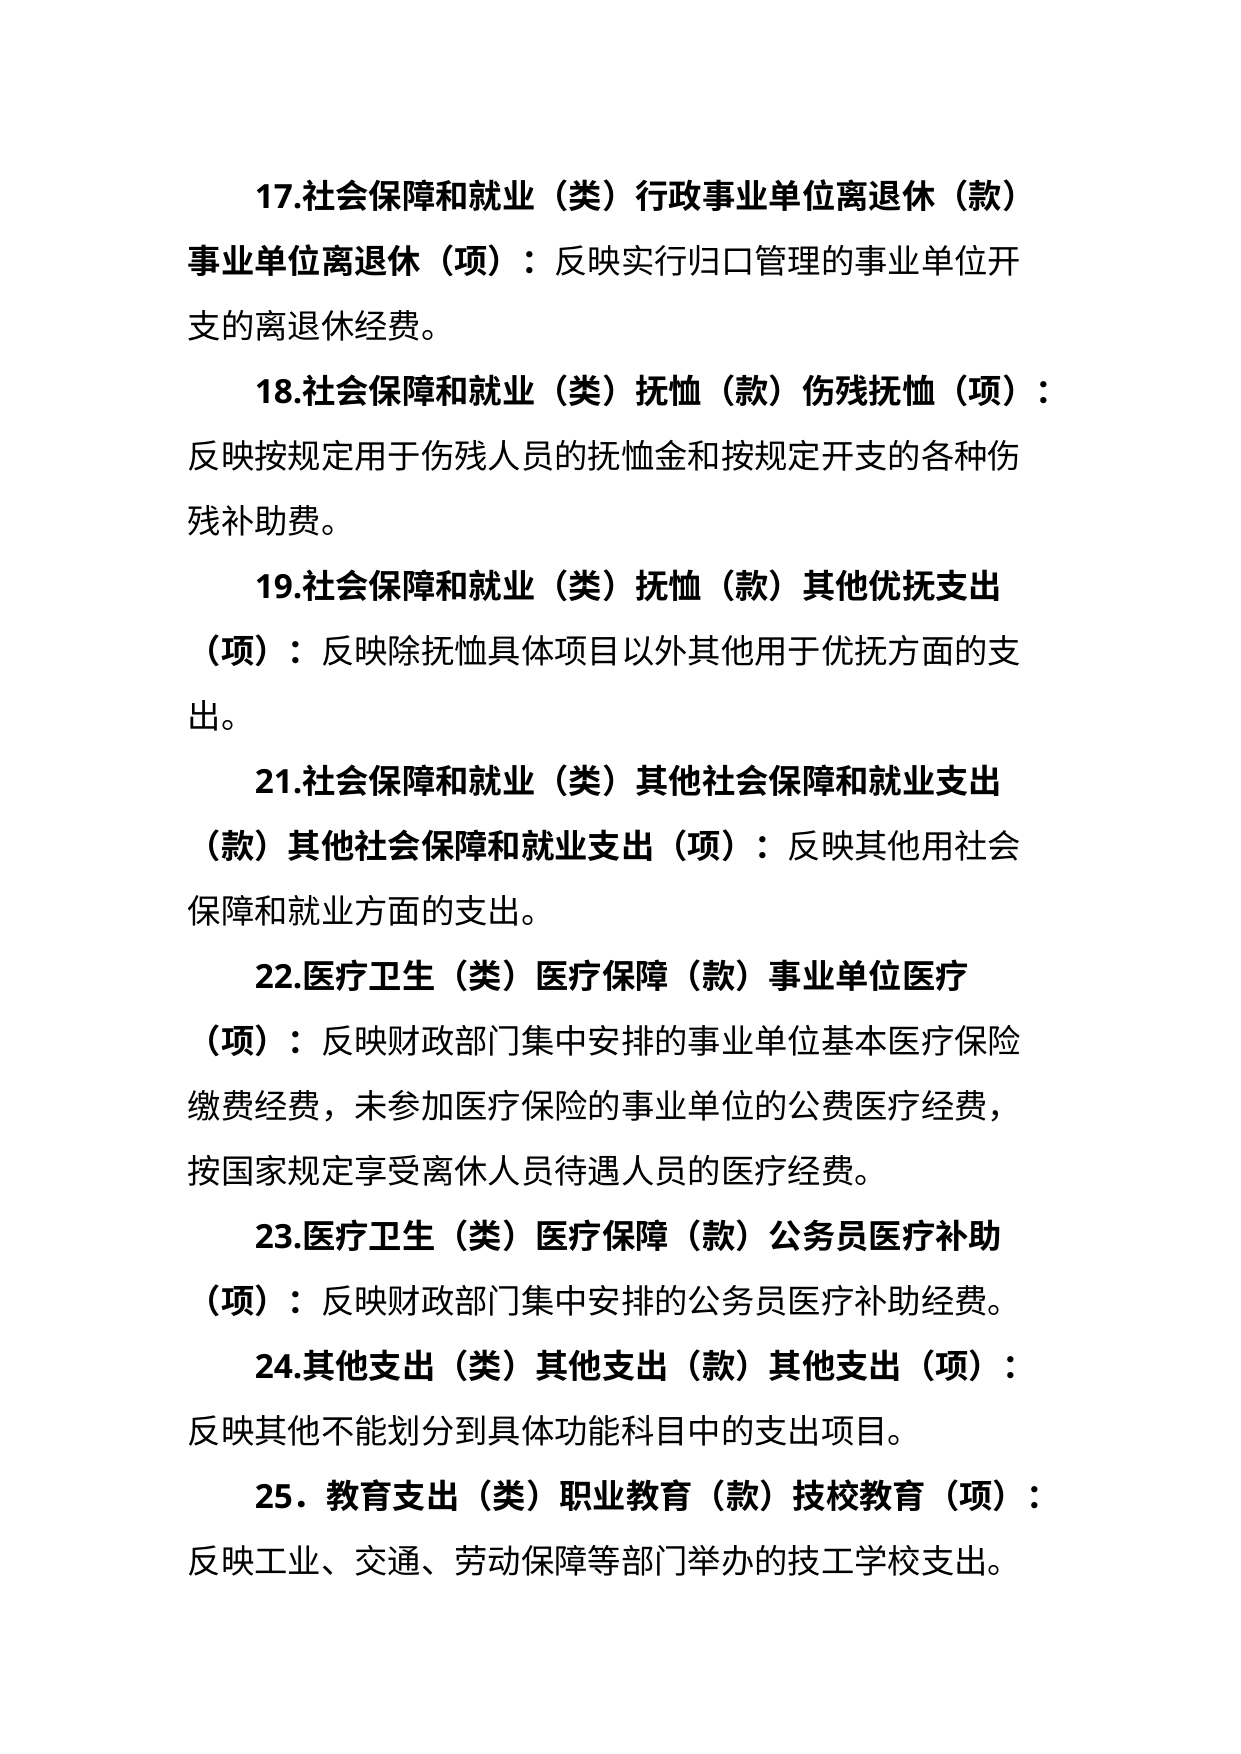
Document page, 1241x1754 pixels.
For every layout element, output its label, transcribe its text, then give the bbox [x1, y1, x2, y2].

text 18.社会保障和就业（类）抚恤（款）伤残抚恤（项）：反映按规定用于伤残人员的抚恤金和按规定开支的各种伤残补助费。 [187, 357, 1053, 552]
text 17.社会保障和就业（类）行政事业单位离退休（款）事业单位离退休（项）：反映实行归口管理的事业单位开支的离退休经费。 [187, 162, 1053, 357]
text 23.医疗卫生（类）医疗保障（款）公务员医疗补助（项）：反映财政部门集中安排的公务员医疗补助经费。 [187, 1202, 1053, 1332]
text 21.社会保障和就业（类）其他社会保障和就业支出（款）其他社会保障和就业支出（项）：反映其他用社会保障和就业方面的支出。 [187, 747, 1053, 942]
text 24.其他支出（类）其他支出（款）其他支出（项）：反映其他不能划分到具体功能科目中的支出项目。 [187, 1332, 1053, 1462]
text 22.医疗卫生（类）医疗保障（款）事业单位医疗（项）：反映财政部门集中安排的事业单位基本医疗保险缴费经费，未参加医疗保险的事业单位的公费医疗经费，按国家规定享受离休人员待遇人员的医疗经费。 [187, 942, 1053, 1202]
text 19.社会保障和就业（类）抚恤（款）其他优抚支出（项）：反映除抚恤具体项目以外其他用于优抚方面的支出。 [187, 552, 1053, 747]
text 25．教育支出（类）职业教育（款）技校教育（项）：反映工业、交通、劳动保障等部门举办的技工学校支出。 [187, 1462, 1053, 1592]
